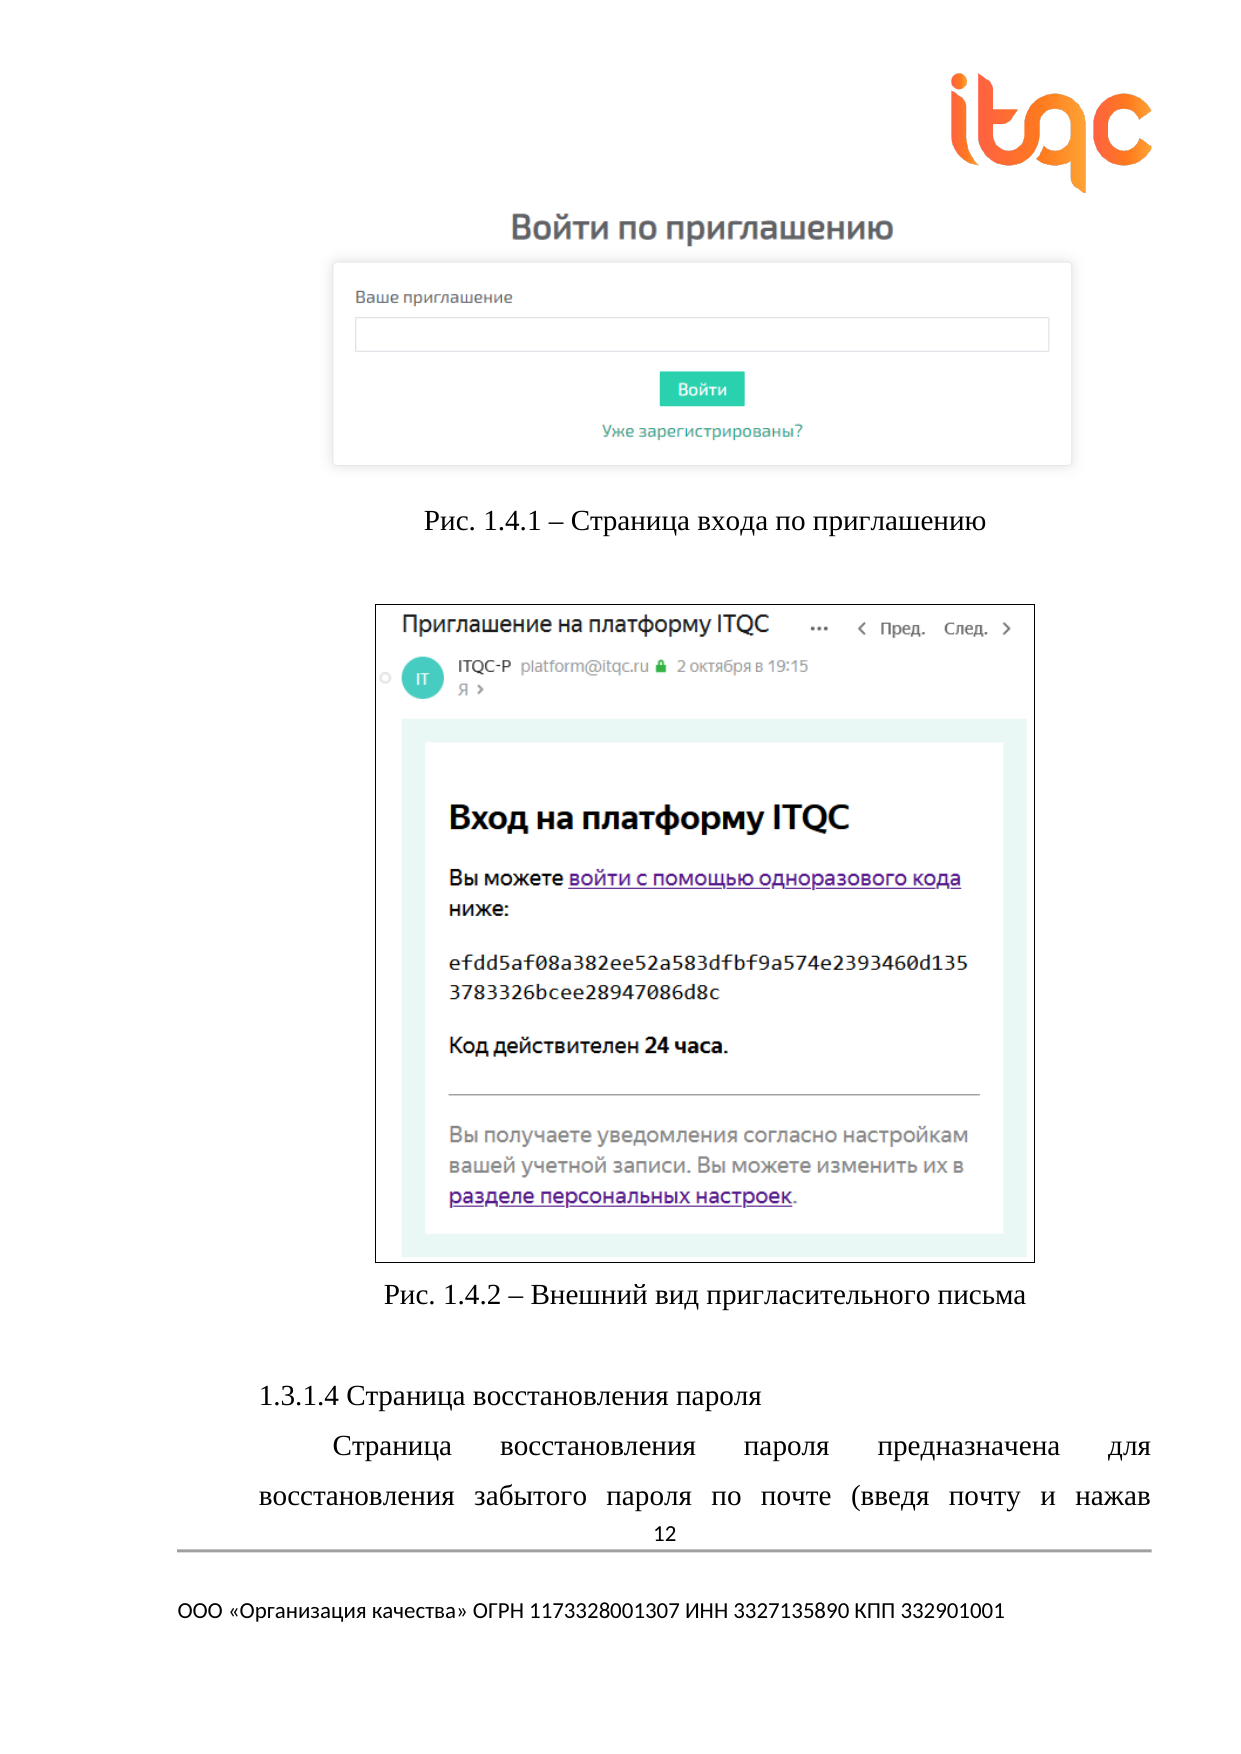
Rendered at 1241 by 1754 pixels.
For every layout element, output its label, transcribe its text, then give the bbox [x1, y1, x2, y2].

picture [376, 605, 1034, 1262]
list Рис. 1.4.2 – Внешний вид пригласительного письма [258, 1277, 1152, 1311]
picture [317, 73, 1152, 489]
list Рис. 1.4.1 – Страница входа по приглашению [258, 503, 1152, 537]
list 1.3.1.4 Страница восстановления пароля [258, 1378, 1152, 1411]
